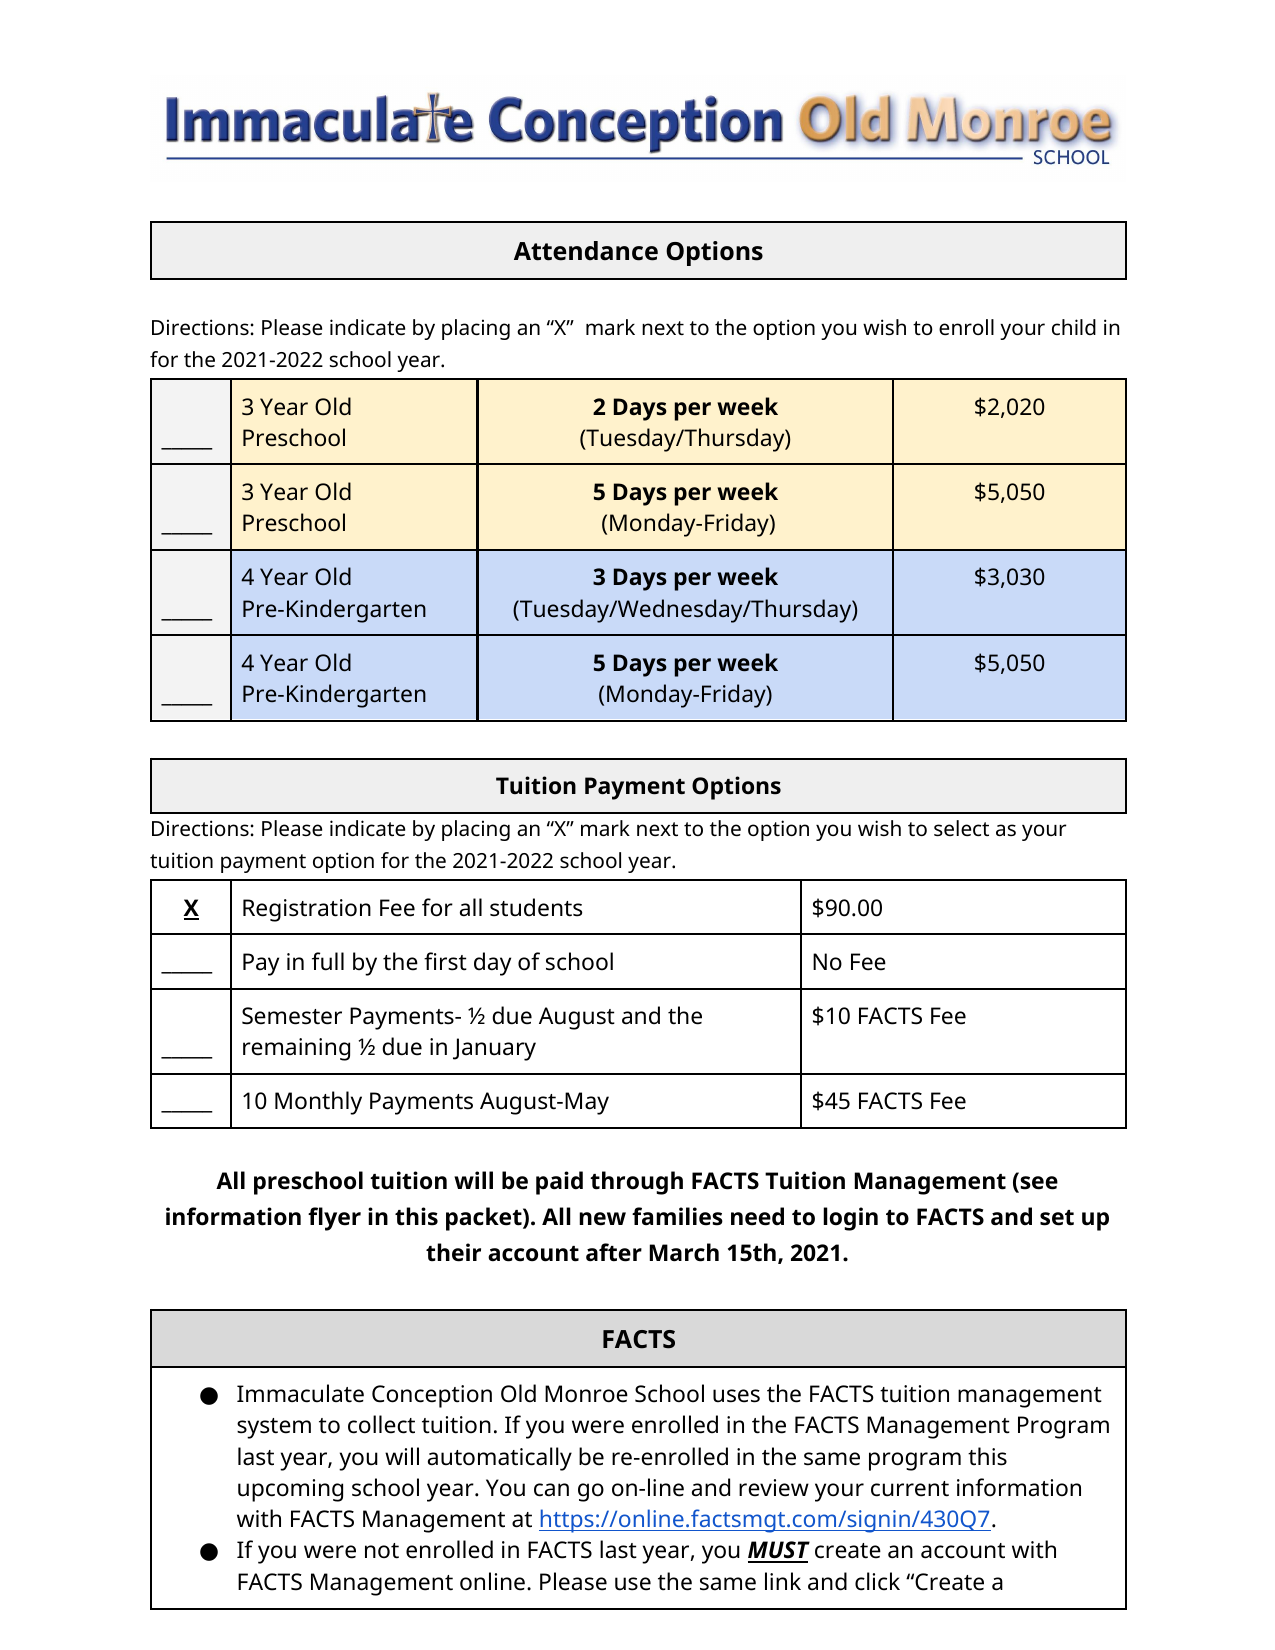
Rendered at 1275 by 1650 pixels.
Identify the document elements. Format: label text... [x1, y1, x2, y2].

table_cell $5,050 [894, 636, 1125, 719]
table_cell $10 FACTS Fee [802, 990, 1125, 1073]
table_cell _____ [152, 990, 230, 1073]
table_header X [152, 881, 230, 933]
text All preschool tuition will be paid through FACTS Tuition Management (see information flyer in this packet). All new families need to login to FACTS and set up their account after March 15th, 2021. [150, 1165, 1125, 1268]
table_cell 5 Days per week (Monday-Friday) [479, 465, 892, 549]
table_cell $3,030 [894, 551, 1125, 634]
table_cell _____ [152, 465, 230, 549]
table_cell 3 Days per week (Tuesday/Wednesday/Thursday) [479, 551, 892, 634]
table_header $2,020 [894, 380, 1125, 463]
table_header 2 Days per week (Tuesday/Thursday) [479, 380, 892, 463]
table_cell $45 FACTS Fee [802, 1075, 1125, 1127]
table_header 3 Year Old Preschool [232, 380, 476, 463]
picture [150, 75, 1125, 182]
table_header FACTS [152, 1311, 1125, 1366]
table_header Registration Fee for all students [232, 881, 800, 933]
table_cell Semester Payments- ½ due August and the remaining ½ due in January [232, 990, 800, 1073]
table_cell 5 Days per week (Monday-Friday) [479, 636, 892, 719]
table_header Attendance Options [152, 223, 1125, 278]
table_cell _____ [152, 935, 230, 987]
table_cell $5,050 [894, 465, 1125, 549]
table_header Tuition Payment Options [152, 760, 1125, 812]
text Directions: Please indicate by placing an “X” mark next to the option you wish to select as your tuition payment option for the 2021-2022 school year. [150, 814, 1125, 875]
table_cell Pay in full by the first day of school [232, 935, 800, 987]
table_cell 3 Year Old Preschool [232, 465, 476, 549]
table_cell _____ [152, 551, 230, 634]
table_cell No Fee [802, 935, 1125, 987]
table_header _____ [152, 380, 230, 463]
table_cell 10 Monthly Payments August-May [232, 1075, 800, 1127]
table_cell _____ [152, 636, 230, 719]
table_header $90.00 [802, 881, 1125, 933]
table_cell 4 Year Old Pre-Kindergarten [232, 551, 476, 634]
table_cell 4 Year Old Pre-Kindergarten [232, 636, 476, 719]
table_cell _____ [152, 1075, 230, 1127]
text Directions: Please indicate by placing an “X” mark next to the option you wish to enroll your child in for the 2021-2022 school year. [150, 313, 1125, 374]
